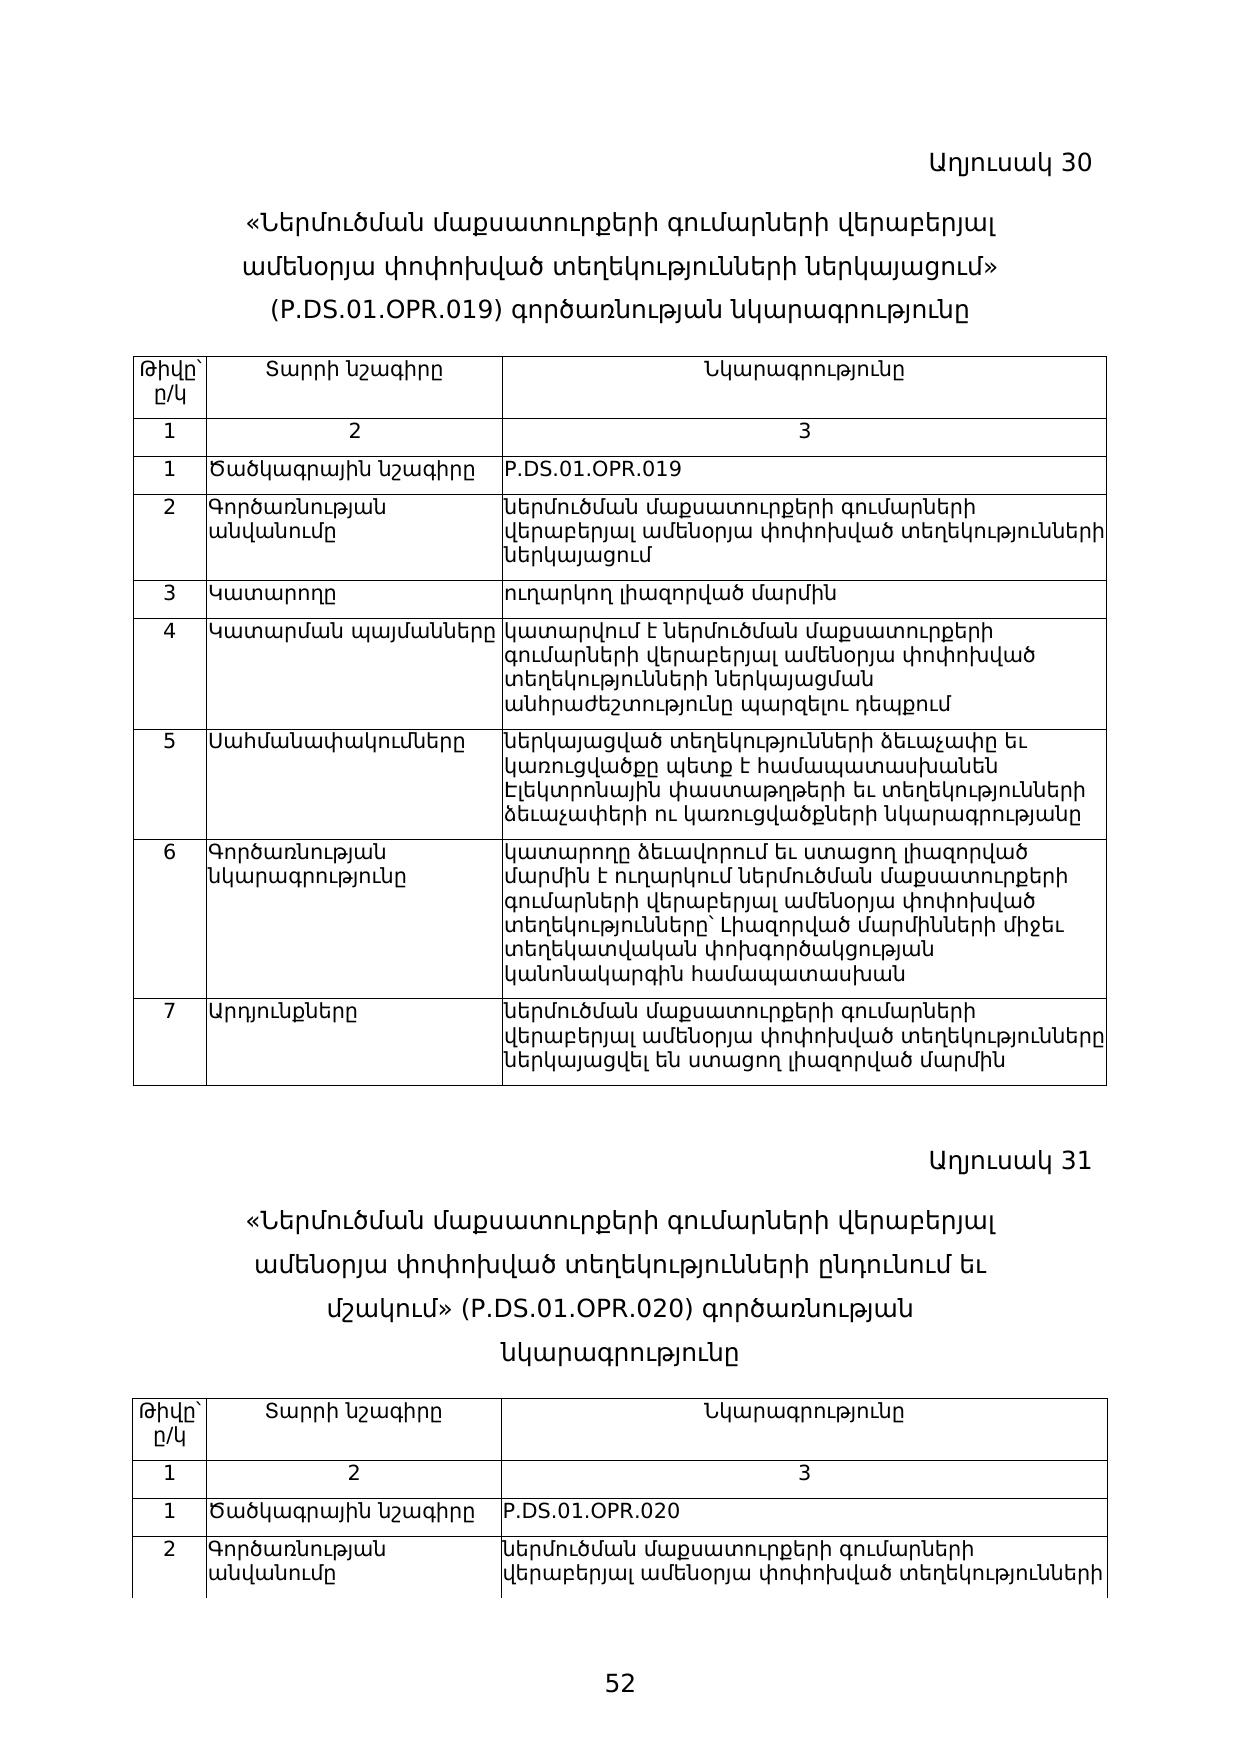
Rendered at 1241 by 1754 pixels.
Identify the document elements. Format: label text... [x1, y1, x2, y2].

table_cell 2 [134, 495, 206, 580]
table_cell 1 [134, 419, 206, 456]
table_header Տարրի նշագիրը [207, 1399, 501, 1460]
table_cell 3 [134, 581, 206, 618]
table_cell P.DS.01.OPR.019 [503, 457, 1106, 494]
text «Ներմուծման մաքսատուրքերի գումարների վերաբերյալ ամենօրյա փոփոխված տեղեկությունների ներկայացում» (P.DS.01.OPR.019) գործառնության նկարագրությունը [207, 208, 1033, 325]
table_cell Ծածկագրային նշագիրը [207, 457, 502, 494]
table_cell 6 [134, 840, 206, 998]
table_cell Գործառնության անվանումը [207, 495, 502, 580]
table_cell 1 [133, 1499, 206, 1536]
table_header Թիվը՝ ը/կ [134, 357, 206, 418]
table_cell 1 [134, 457, 206, 494]
table_cell ներմուծման մաքսատուրքերի գումարների վերաբերյալ ամենօրյա փոփոխված տեղեկությունները ներկայացվել են ստացող լիազորված մարմին [503, 999, 1106, 1085]
table_cell Գործառնության նկարագրությունը [207, 840, 502, 998]
text Աղյուսակ 31 [148, 1146, 1092, 1175]
table_header Տարրի նշագիրը [207, 357, 502, 418]
table_cell 3 [502, 1461, 1107, 1498]
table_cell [502, 1537, 1107, 1598]
table_cell Կատարողը [207, 581, 502, 618]
table_cell Գործառնության անվանումը [207, 1537, 501, 1598]
table_cell Կատարման պայմանները [207, 619, 502, 728]
table_cell 2 [207, 419, 502, 456]
table_cell ներմուծման մաքսատուրքերի գումարների վերաբերյալ ամենօրյա փոփոխված տեղեկությունների ներկայացում [503, 495, 1106, 580]
table_cell P.DS.01.OPR.020 [502, 1499, 1107, 1536]
table_cell կատարողը ձեւավորում եւ ստացող լիազորված մարմին է ուղարկում ներմուծման մաքսատուրքերի գումարների վերաբերյալ ամենօրյա փոփոխված տեղեկությունները՝ Լիազորված մարմինների միջեւ տեղեկատվական փոխգործակցության կանոնակարգին համապատասխան [503, 840, 1106, 998]
table_cell 2 [207, 1461, 501, 1498]
table_cell 7 [134, 999, 206, 1085]
table_cell կատարվում է ներմուծման մաքսատուրքերի գումարների վերաբերյալ ամենօրյա փոփոխված տեղեկությունների ներկայացման անհրաժեշտությունը պարզելու դեպքում [503, 619, 1106, 728]
table_cell Սահմանափակումները [207, 730, 502, 839]
table_header Թիվը՝ ը/կ [133, 1399, 206, 1460]
table_cell Արդյունքները [207, 999, 502, 1085]
table_cell ուղարկող լիազորված մարմին [503, 581, 1106, 618]
table_cell 4 [134, 619, 206, 728]
table_cell Ծածկագրային նշագիրը [207, 1499, 501, 1536]
table_cell 3 [503, 419, 1106, 456]
table_cell 5 [134, 730, 206, 839]
text Աղյուսակ 30 [148, 148, 1092, 177]
table_header Նկարագրությունը [503, 357, 1106, 418]
table_cell 2 [133, 1537, 206, 1598]
table_cell ներկայացված տեղեկությունների ձեւաչափը եւ կառուցվածքը պետք է համապատասխանեն Էլեկտրոնային փաստաթղթերի եւ տեղեկությունների ձեւաչափերի ու կառուցվածքների նկարագրությանը [503, 730, 1106, 839]
table_cell 1 [133, 1461, 206, 1498]
table_header Նկարագրությունը [502, 1399, 1107, 1460]
text «Ներմուծման մաքսատուրքերի գումարների վերաբերյալ ամենօրյա փոփոխված տեղեկությունների ընդունում եւ մշակում» (P.DS.01.OPR.020) գործառնության նկարագրությունը [207, 1207, 1033, 1367]
